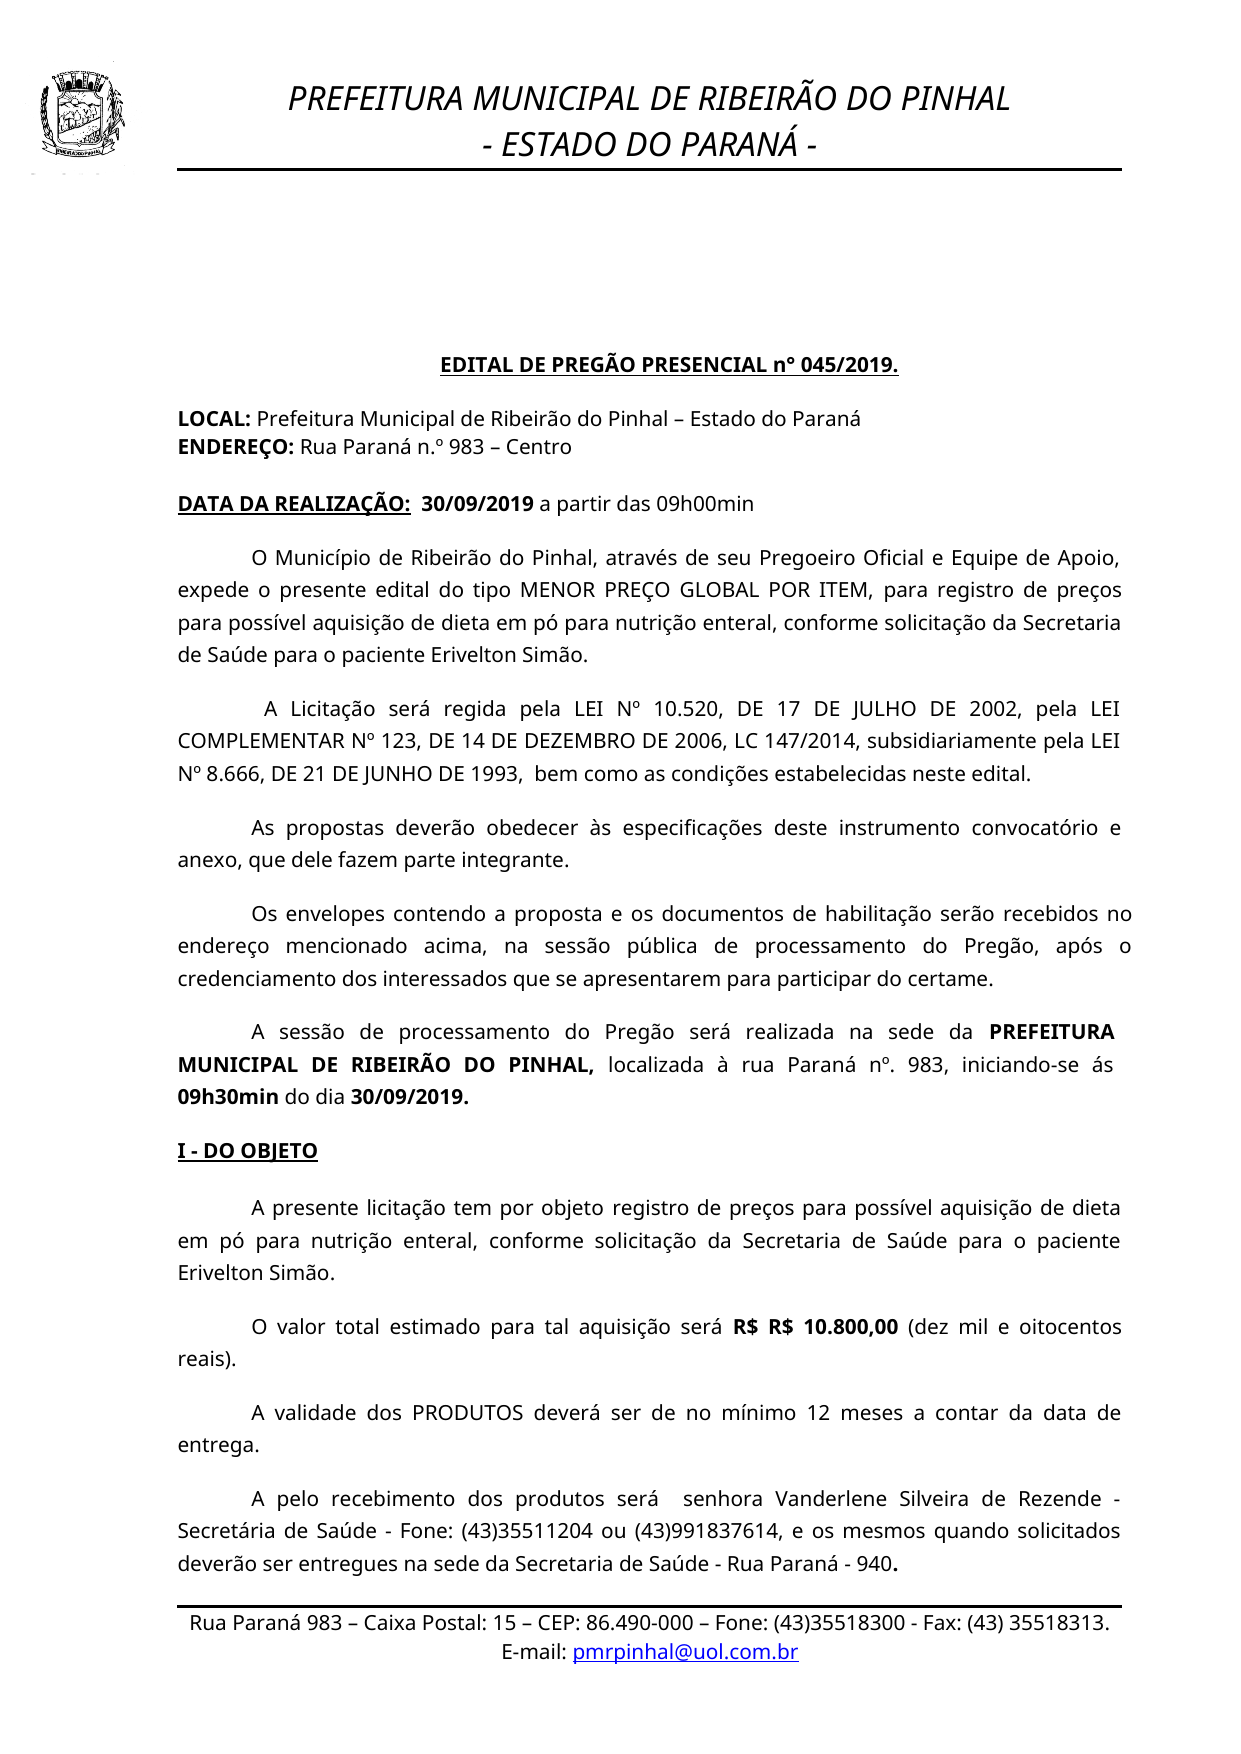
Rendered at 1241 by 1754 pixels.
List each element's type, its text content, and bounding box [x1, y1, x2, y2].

picture [24, 56, 143, 175]
text O valor total estimado para tal aquisição será R$ R$ 10.800,00 (dez mil e oitocentos reais). [177, 1312, 1122, 1373]
text EDITAL DE PREGÃO PRESENCIAL n° 045/2019. [177, 351, 1161, 379]
text As propostas deverão obedecer às especificações deste instrumento convocatório e anexo, que dele fazem parte integrante. [177, 813, 1122, 874]
text A pelo recebimento dos produtos será senhora Vanderlene Silveira de Rezende - Secretária de Saúde - Fone: (43)35511204 ou (43)991837614, e os mesmos quando solicitados deverão ser entregues na sede da Secretaria de Saúde - Rua Paraná - 940. [177, 1484, 1122, 1577]
text A validade dos PRODUTOS deverá ser de no mínimo 12 meses a contar da data de entrega. [177, 1398, 1122, 1459]
text DATA DA REALIZAÇÃO: 30/09/2019 a partir das 09h00min [177, 489, 1122, 518]
subtitle LOCAL: Prefeitura Municipal de Ribeirão do Pinhal – Estado do Paraná [177, 404, 1161, 432]
text A Licitação será regida pela LEI Nº 10.520, DE 17 DE JULHO DE 2002, pela LEI COMPLEMENTAR Nº 123, DE 14 DE DEZEMBRO DE 2006, LC 147/2014, subsidiariamente pela LEI Nº 8.666, DE 21 DE JUNHO DE 1993, bem como as condições estabelecidas neste edital. [177, 694, 1122, 788]
subtitle I - DO OBJETO [177, 1136, 1161, 1164]
text A presente licitação tem por objeto registro de preços para possível aquisição de dieta em pó para nutrição enteral, conforme solicitação da Secretaria de Saúde para o paciente Erivelton Simão. [177, 1193, 1122, 1287]
text A sessão de processamento do Pregão será realizada na sede da PREFEITURA MUNICIPAL DE RIBEIRÃO DO PINHAL, localizada à rua Paraná nº. 983, iniciando-se ás 09h30min do dia 30/09/2019. [177, 1017, 1114, 1111]
text O Município de Ribeirão do Pinhal, através de seu Pregoeiro Oficial e Equipe de Apoio, expede o presente edital do tipo MENOR PREÇO GLOBAL POR ITEM, para registro de preços para possível aquisição de dieta em pó para nutrição enteral, conforme solicitação da Secretaria de Saúde para o paciente Erivelton Simão. [177, 543, 1122, 669]
text Os envelopes contendo a proposta e os documentos de habilitação serão recebidos no endereço mencionado acima, na sessão pública de processamento do Pregão, após o credenciamento dos interessados que se apresentarem para participar do certame. [177, 899, 1133, 992]
subtitle ENDEREÇO: Rua Paraná n.º 983 – Centro [177, 432, 1161, 461]
